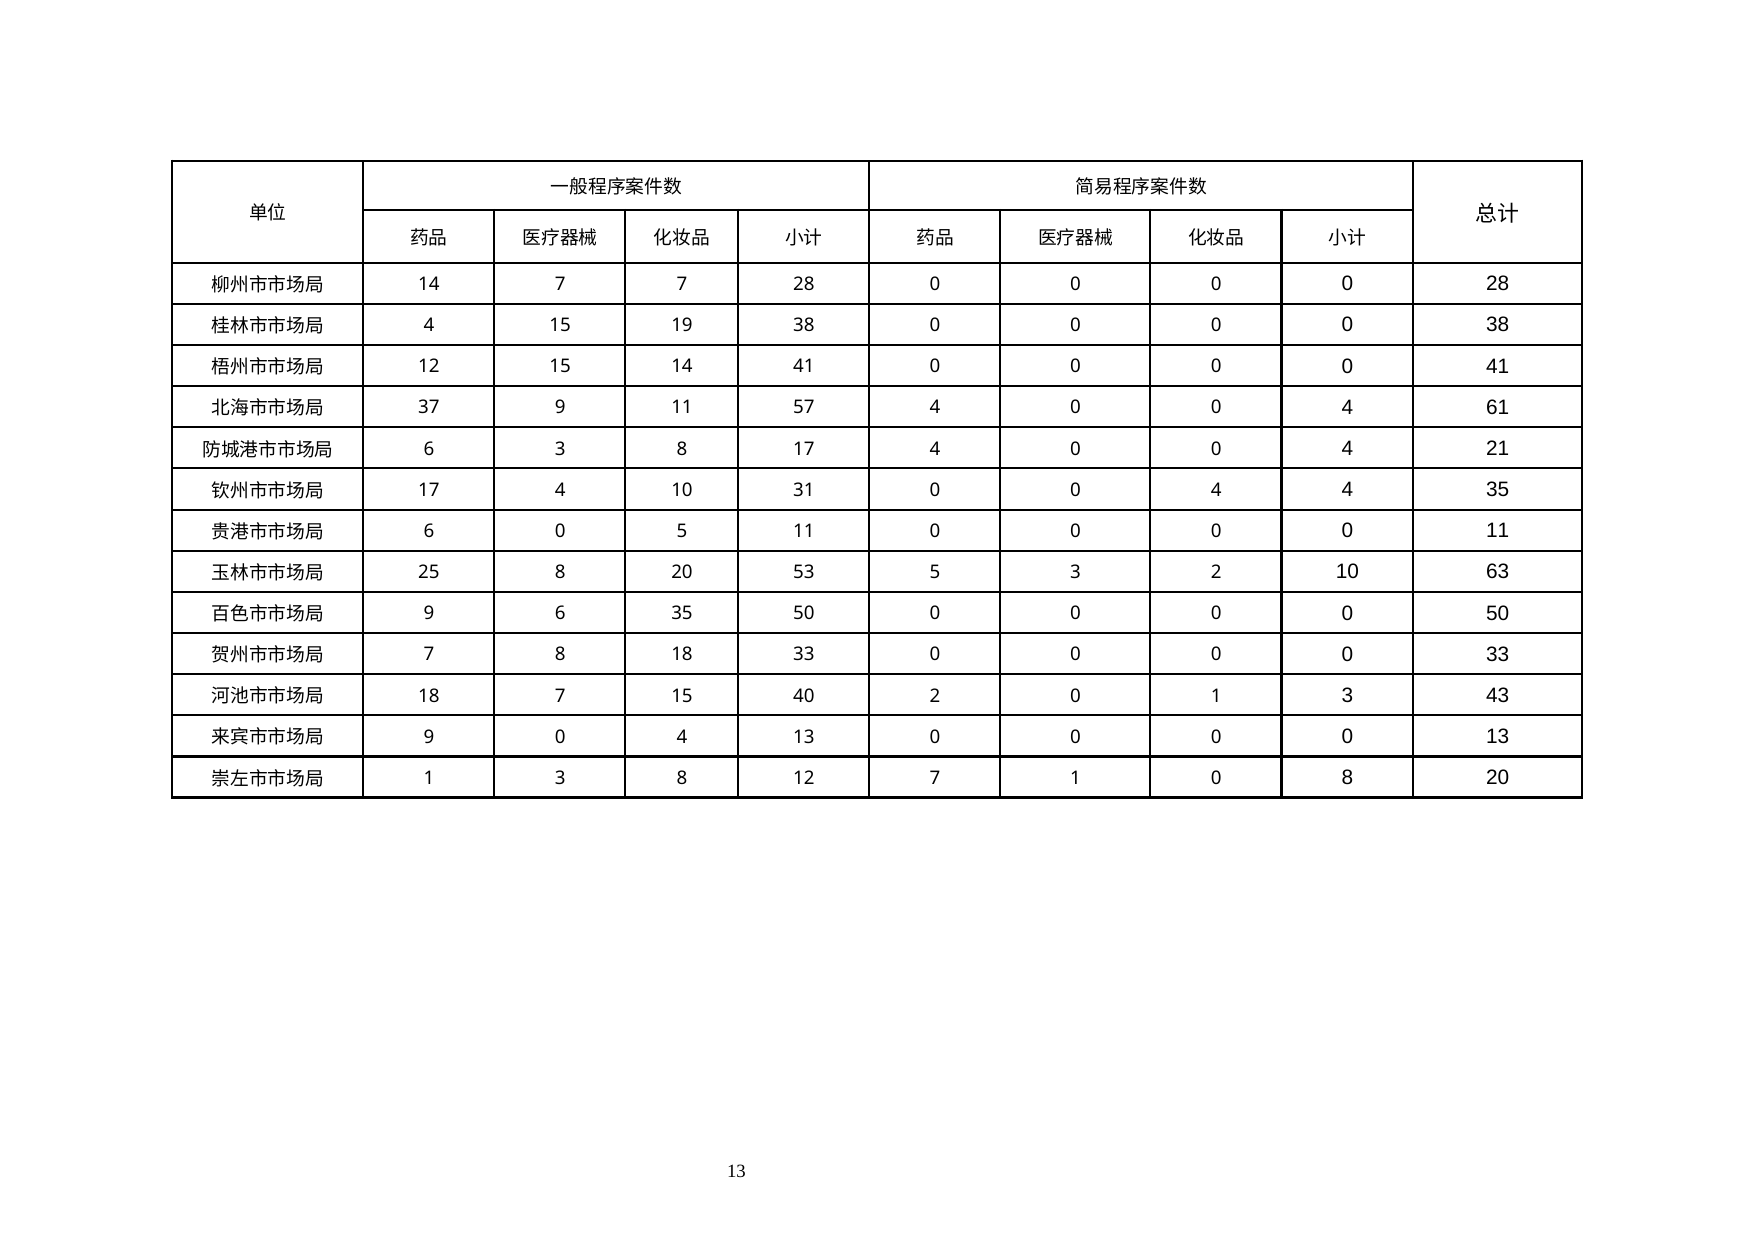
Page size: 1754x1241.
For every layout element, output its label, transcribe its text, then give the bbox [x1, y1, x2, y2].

table_cell 11 [626, 387, 737, 426]
table_cell 总计 [1414, 162, 1581, 262]
table_cell 8 [626, 758, 737, 796]
table_cell 6 [364, 511, 493, 549]
table_cell 0 [1283, 716, 1412, 755]
table_cell 4 [1283, 469, 1412, 508]
table_cell 7 [495, 264, 624, 303]
table_cell 6 [364, 428, 493, 467]
table_cell 41 [739, 346, 868, 385]
table_cell 0 [1001, 469, 1149, 508]
table_cell 4 [870, 428, 999, 467]
table_cell 0 [1151, 634, 1280, 673]
table_cell 3 [495, 758, 624, 796]
table_cell 0 [1283, 511, 1412, 549]
table_cell 梧州市市场局 [173, 346, 362, 385]
table_cell 0 [1151, 758, 1280, 796]
table_cell 0 [1151, 593, 1280, 632]
table_cell 10 [1283, 552, 1412, 591]
table_cell 2 [1151, 552, 1280, 591]
table_cell 33 [739, 634, 868, 673]
table_cell 0 [1001, 346, 1149, 385]
table_cell 5 [626, 511, 737, 549]
table_cell 3 [495, 428, 624, 467]
table_cell 12 [739, 758, 868, 796]
table_cell 0 [870, 469, 999, 508]
table_cell 50 [1414, 593, 1581, 632]
table_cell 14 [626, 346, 737, 385]
table_cell 0 [495, 716, 624, 755]
table_cell 38 [739, 305, 868, 344]
table_cell 钦州市市场局 [173, 469, 362, 508]
table_cell 17 [364, 469, 493, 508]
table_cell 1 [364, 758, 493, 796]
table_cell 0 [870, 264, 999, 303]
table_cell 0 [1283, 305, 1412, 344]
table_cell 简易程序案件数 [870, 162, 1412, 209]
table_cell 0 [1151, 264, 1280, 303]
table_cell 一般程序案件数 [364, 162, 868, 209]
table_cell 5 [870, 552, 999, 591]
table_cell 17 [739, 428, 868, 467]
table_cell 1 [1001, 758, 1149, 796]
table_cell 百色市市场局 [173, 593, 362, 632]
table_cell 4 [870, 387, 999, 426]
table_cell 0 [1283, 593, 1412, 632]
table_cell 0 [1001, 634, 1149, 673]
table_cell 4 [1283, 428, 1412, 467]
table_cell 医疗器械 [1001, 211, 1149, 262]
table_cell 北海市市场局 [173, 387, 362, 426]
table_cell 53 [739, 552, 868, 591]
table_cell 防城港市市场局 [173, 428, 362, 467]
table_cell 2 [870, 675, 999, 714]
table_cell 19 [626, 305, 737, 344]
table_cell 40 [739, 675, 868, 714]
table_cell 13 [739, 716, 868, 755]
table_cell 0 [1151, 428, 1280, 467]
table_cell 0 [1283, 634, 1412, 673]
table_cell 0 [1001, 593, 1149, 632]
table_cell 玉林市市场局 [173, 552, 362, 591]
table_cell 9 [364, 716, 493, 755]
table_cell 8 [495, 552, 624, 591]
table_cell 43 [1414, 675, 1581, 714]
table_cell 7 [495, 675, 624, 714]
table_cell 0 [870, 634, 999, 673]
table_cell 崇左市市场局 [173, 758, 362, 796]
table_cell 7 [364, 634, 493, 673]
table_cell 贵港市市场局 [173, 511, 362, 549]
table_cell 63 [1414, 552, 1581, 591]
table_cell 8 [495, 634, 624, 673]
table_cell 0 [1151, 511, 1280, 549]
table_cell 0 [1001, 264, 1149, 303]
table_cell 0 [1001, 428, 1149, 467]
table_cell 0 [1001, 716, 1149, 755]
table_cell 41 [1414, 346, 1581, 385]
table_cell 1 [1151, 675, 1280, 714]
table_cell 3 [1283, 675, 1412, 714]
table_cell 0 [1151, 716, 1280, 755]
table_cell 15 [626, 675, 737, 714]
table_cell 18 [626, 634, 737, 673]
table_cell 桂林市市场局 [173, 305, 362, 344]
table_cell 4 [1151, 469, 1280, 508]
table_cell 0 [1283, 264, 1412, 303]
table_cell 化妆品 [1151, 211, 1280, 262]
table_cell 12 [364, 346, 493, 385]
table_cell 0 [1001, 511, 1149, 549]
table_cell 15 [495, 305, 624, 344]
table_cell 10 [626, 469, 737, 508]
table_cell 0 [1001, 675, 1149, 714]
table_cell 15 [495, 346, 624, 385]
table_cell 0 [495, 511, 624, 549]
table_cell 4 [626, 716, 737, 755]
table_cell 20 [626, 552, 737, 591]
table_cell 柳州市市场局 [173, 264, 362, 303]
table_cell 小计 [1283, 211, 1412, 262]
table_cell 4 [364, 305, 493, 344]
table_cell 31 [739, 469, 868, 508]
table_cell 0 [870, 346, 999, 385]
table_cell 3 [1001, 552, 1149, 591]
table_cell 8 [1283, 758, 1412, 796]
table_cell 11 [1414, 511, 1581, 549]
table_cell 37 [364, 387, 493, 426]
table_cell 7 [870, 758, 999, 796]
table_cell 28 [1414, 264, 1581, 303]
table_cell 38 [1414, 305, 1581, 344]
table_cell 小计 [739, 211, 868, 262]
table_cell 药品 [870, 211, 999, 262]
table_cell 0 [1283, 346, 1412, 385]
table_cell 0 [1151, 387, 1280, 426]
table_cell 28 [739, 264, 868, 303]
table_cell 河池市市场局 [173, 675, 362, 714]
table_cell 50 [739, 593, 868, 632]
table_cell 0 [870, 716, 999, 755]
table_cell 0 [870, 511, 999, 549]
table_cell 57 [739, 387, 868, 426]
table_cell 35 [1414, 469, 1581, 508]
table_cell 药品 [364, 211, 493, 262]
table_cell 0 [1001, 387, 1149, 426]
table_cell 9 [495, 387, 624, 426]
table_cell 61 [1414, 387, 1581, 426]
table_cell 医疗器械 [495, 211, 624, 262]
table_cell 9 [364, 593, 493, 632]
table_cell 单位 [173, 162, 362, 262]
table_cell 18 [364, 675, 493, 714]
table_cell 贺州市市场局 [173, 634, 362, 673]
table_cell 0 [870, 305, 999, 344]
table_cell 20 [1414, 758, 1581, 796]
table_cell 4 [495, 469, 624, 508]
table_cell 35 [626, 593, 737, 632]
table_cell 25 [364, 552, 493, 591]
table_cell 来宾市市场局 [173, 716, 362, 755]
table_cell 0 [1151, 305, 1280, 344]
table_cell 21 [1414, 428, 1581, 467]
table_cell 0 [1001, 305, 1149, 344]
table_cell 0 [870, 593, 999, 632]
table_cell 0 [1151, 346, 1280, 385]
table_cell 6 [495, 593, 624, 632]
table_cell 8 [626, 428, 737, 467]
table_cell 化妆品 [626, 211, 737, 262]
table_cell 11 [739, 511, 868, 549]
table_cell 33 [1414, 634, 1581, 673]
table_cell 14 [364, 264, 493, 303]
table_cell 7 [626, 264, 737, 303]
table_cell 13 [1414, 716, 1581, 755]
table_cell 4 [1283, 387, 1412, 426]
